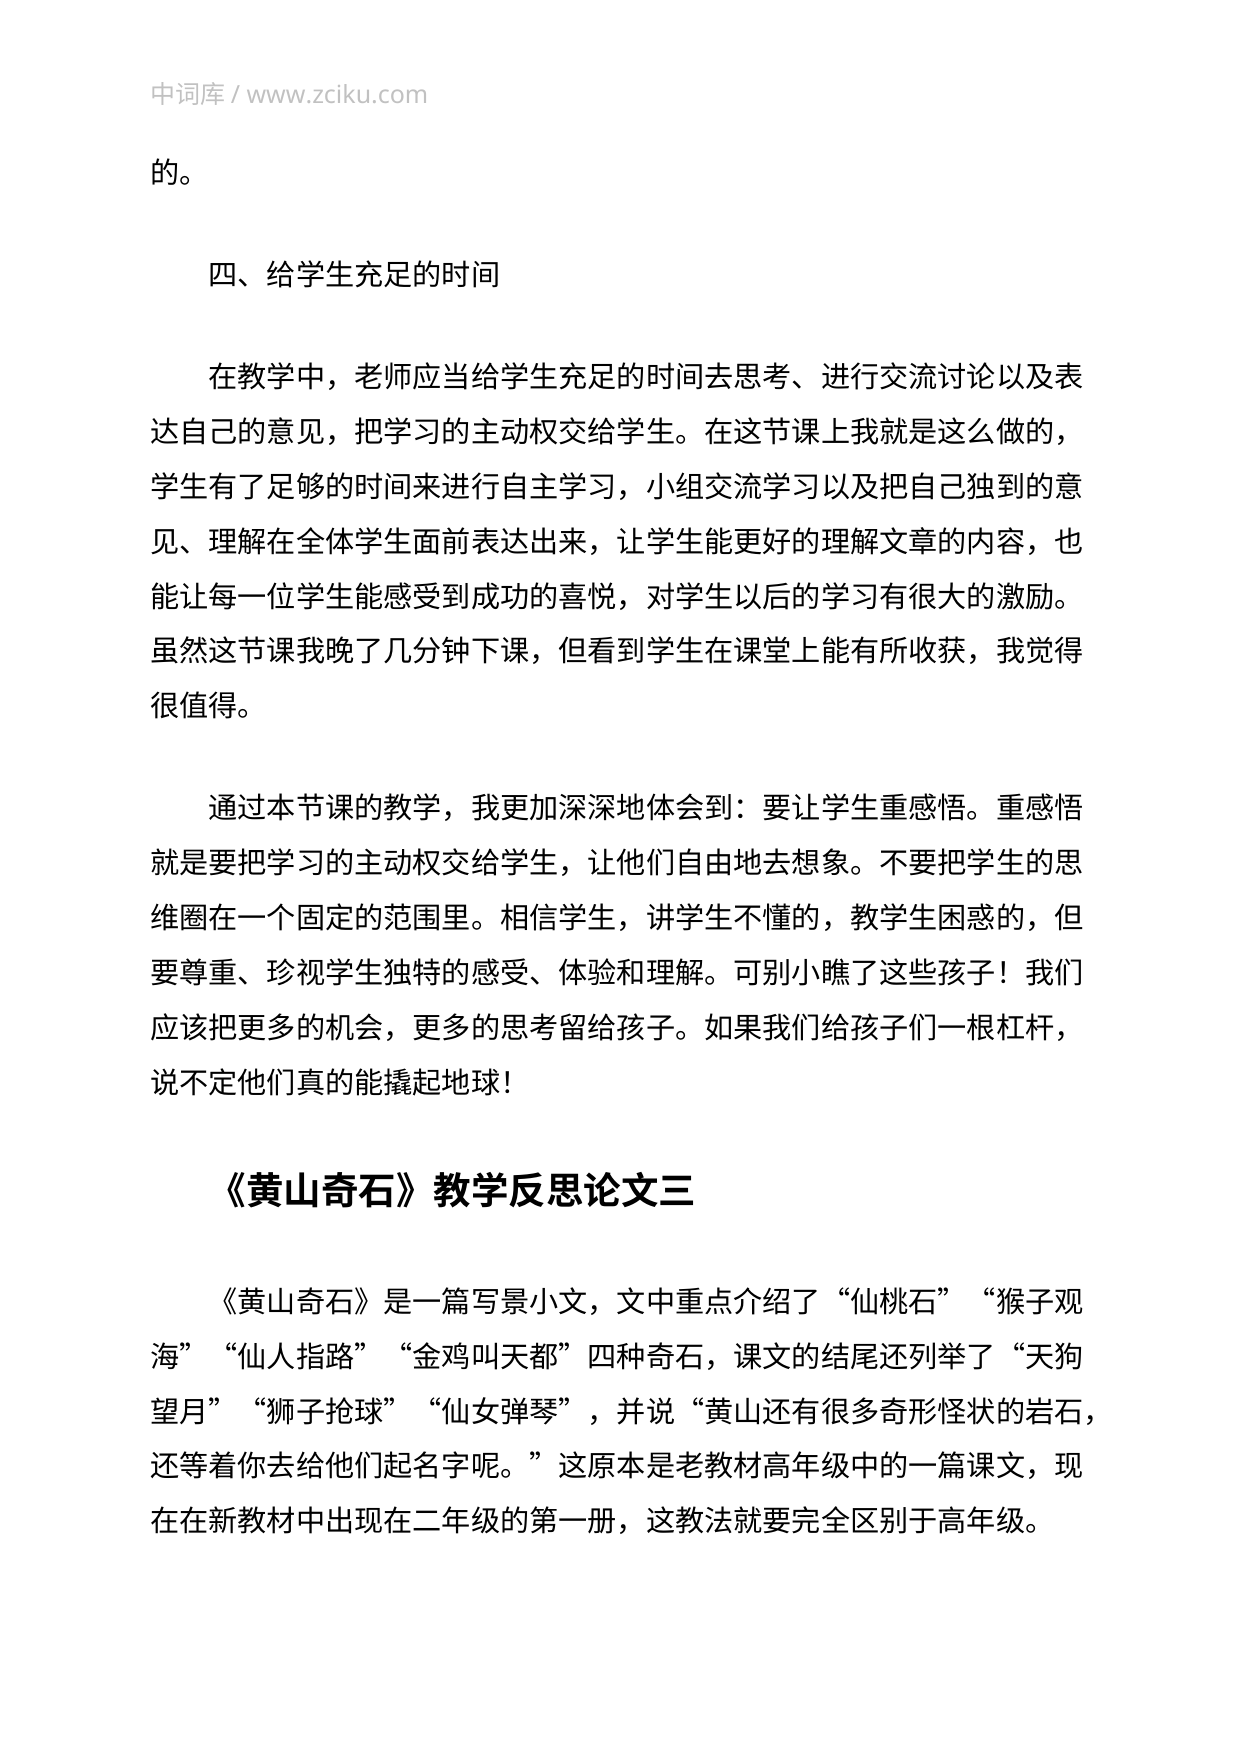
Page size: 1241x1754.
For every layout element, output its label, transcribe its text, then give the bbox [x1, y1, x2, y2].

text 通过本节课的教学，我更加深深地体会到：要让学生重感悟。重感悟就是要把学习的主动权交给学生，让他们自由地去想象。不要把学生的思维圈在一个固定的范围里。相信学生，讲学生不懂的，教学生困惑的，但要尊重、珍视学生独特的感受、体验和理解。可别小瞧了这些孩子！我们应该把更多的机会，更多的思考留给孩子。如果我们给孩子们一根杠杆，说不定他们真的能撬起地球！ [150, 785, 1090, 1101]
text 在教学中，老师应当给学生充足的时间去思考、进行交流讨论以及表达自己的意见，把学习的主动权交给学生。在这节课上我就是这么做的，学生有了足够的时间来进行自主学习，小组交流学习以及把自己独到的意见、理解在全体学生面前表达出来，让学生能更好的理解文章的内容，也能让每一位学生能感受到成功的喜悦，对学生以后的学习有很大的激励。虽然这节课我晚了几分钟下课，但看到学生在课堂上能有所收获，我觉得很值得。 [150, 353, 1090, 725]
text 四、给学生充足的时间 [150, 252, 1090, 294]
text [150, 150, 1090, 192]
text 《黄山奇石》教学反思论文三 [150, 1161, 1090, 1215]
text 《黄山奇石》是一篇写景小文，文中重点介绍了“仙桃石”“猴子观海”“仙人指路”“金鸡叫天都”四种奇石，课文的结尾还列举了“天狗望月”“狮子抢球”“仙女弹琴”，并说“黄山还有很多奇形怪状的岩石，还等着你去给他们起名字呢。”这原本是老教材高年级中的一篇课文，现在在新教材中出现在二年级的第一册，这教法就要完全区别于高年级。 [150, 1278, 1090, 1540]
